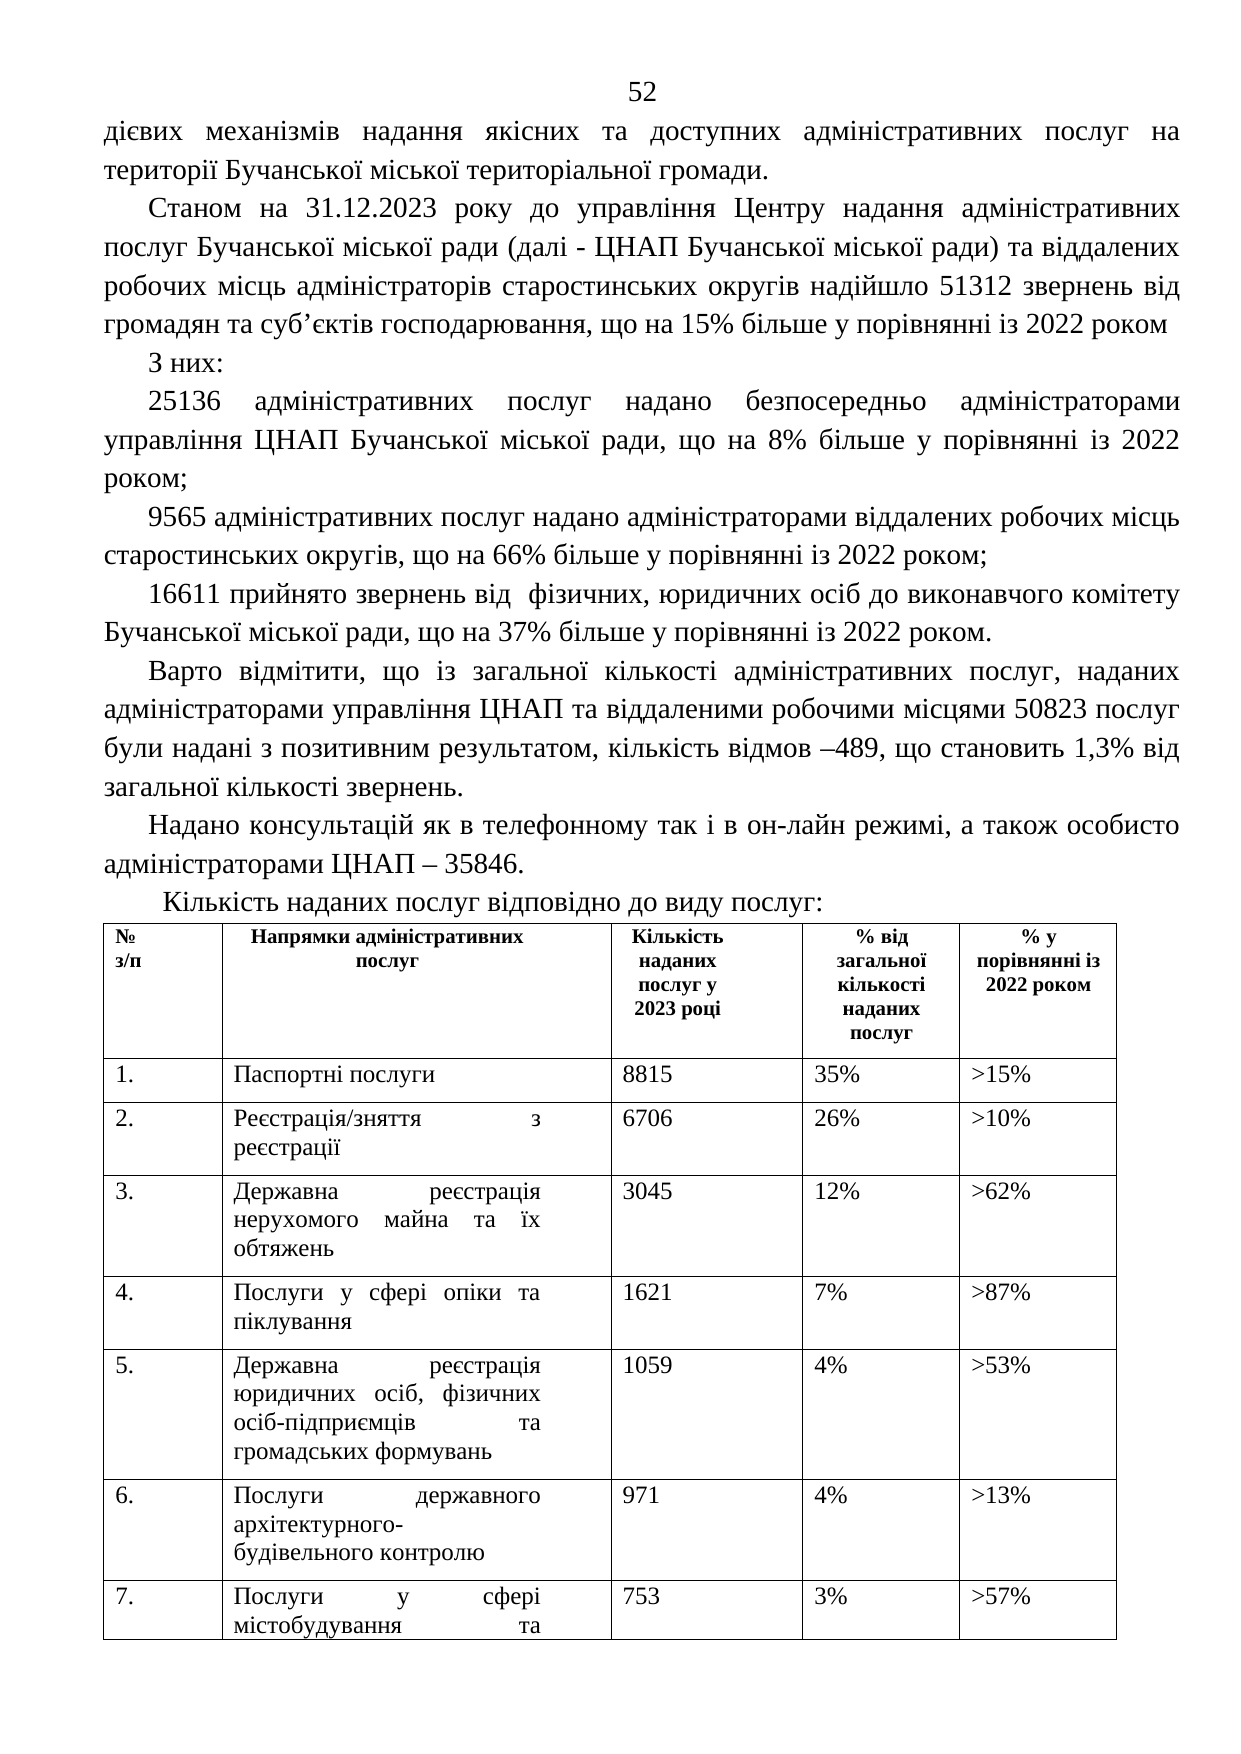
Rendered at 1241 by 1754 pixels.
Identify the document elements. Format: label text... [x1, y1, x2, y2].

text 25136 адміністративних послуг надано безпосередньо адміністраторами управління ЦНАП Бучанської міської ради, що на 8% більше у порівнянні із 2022 роком; [103, 383, 1181, 494]
table_cell Державна реєстрація юридичних осіб, фізичних осіб-підприємців та громадських формувань [223, 1350, 611, 1479]
table_header Напрямки адміністративних послуг [223, 924, 611, 1058]
table_cell >15% [960, 1059, 1116, 1102]
table_cell Послуги у сфері опіки та піклування [223, 1277, 611, 1349]
table_cell 753 [612, 1581, 802, 1639]
table_cell 5. [104, 1350, 222, 1479]
table_cell 6706 [612, 1103, 802, 1175]
table_cell 8815 [612, 1059, 802, 1102]
text Варто відмітити, що із загальної кількості адміністративних послуг, наданих адміністраторами управління ЦНАП та віддаленими робочими місцями 50823 послуг були надані з позитивним результатом, кількість відмов –489, що становить 1,3% від загальної кількості звернень. [103, 653, 1181, 802]
table_cell Реєстрація/зняття з реєстрації [223, 1103, 611, 1175]
table_cell >13% [960, 1480, 1116, 1580]
table_cell 12% [803, 1176, 959, 1276]
table_cell >87% [960, 1277, 1116, 1349]
table_cell 3. [104, 1176, 222, 1276]
text Станом на 31.12.2023 року до управління Центру надання адміністративних послуг Бучанської міської ради (далі - ЦНАП Бучанської міської ради) та віддалених робочих місць адміністраторів старостинських округів надійшло 51312 звернень від громадян та суб’єктів господарювання, що на 15% більше у порівнянні із 2022 роком [103, 191, 1181, 340]
table_header % у порівнянні із 2022 роком [960, 924, 1116, 1058]
table_cell 971 [612, 1480, 802, 1580]
table_cell 35% [803, 1059, 959, 1102]
text 16611 прийнято звернень від фізичних, юридичних осіб до виконавчого комітету Бучанської міської ради, що на 37% більше у порівнянні із 2022 роком. [103, 576, 1181, 648]
table_cell 7. [104, 1581, 222, 1639]
table_cell 4% [803, 1350, 959, 1479]
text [103, 113, 1181, 186]
table_cell 4% [803, 1480, 959, 1580]
table_cell 26% [803, 1103, 959, 1175]
table_cell 6. [104, 1480, 222, 1580]
table_cell 2. [104, 1103, 222, 1175]
text З них: [103, 345, 1181, 378]
text Надано консультацій як в телефонному так і в он-лайн режимі, а також особисто адміністраторами ЦНАП – 35846. [103, 807, 1181, 879]
table_cell 7% [803, 1277, 959, 1349]
table_cell 1. [104, 1059, 222, 1102]
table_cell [223, 1581, 611, 1639]
table_cell 3045 [612, 1176, 802, 1276]
table_cell >62% [960, 1176, 1116, 1276]
table_cell Послуги державного архітектурного-будівельного контролю [223, 1480, 611, 1580]
table_cell 1059 [612, 1350, 802, 1479]
table_cell 3% [803, 1581, 959, 1639]
table_header № з/п [104, 924, 222, 1058]
table_cell Державна реєстрація нерухомого майна та їх обтяжень [223, 1176, 611, 1276]
table_cell >57% [960, 1581, 1116, 1639]
table_cell >10% [960, 1103, 1116, 1175]
table_cell >53% [960, 1350, 1116, 1479]
table_header % від загальної кількості наданих послуг [803, 924, 959, 1058]
text Кількість наданих послуг відповідно до виду послуг: [103, 884, 1181, 918]
table_cell Паспортні послуги [223, 1059, 611, 1102]
table_header Кількість наданих послуг у 2023 році [612, 924, 802, 1058]
table_cell 1621 [612, 1277, 802, 1349]
table_cell 4. [104, 1277, 222, 1349]
text 9565 адміністративних послуг надано адміністраторами віддалених робочих місць старостинських округів, що на 66% більше у порівнянні із 2022 роком; [103, 499, 1181, 571]
